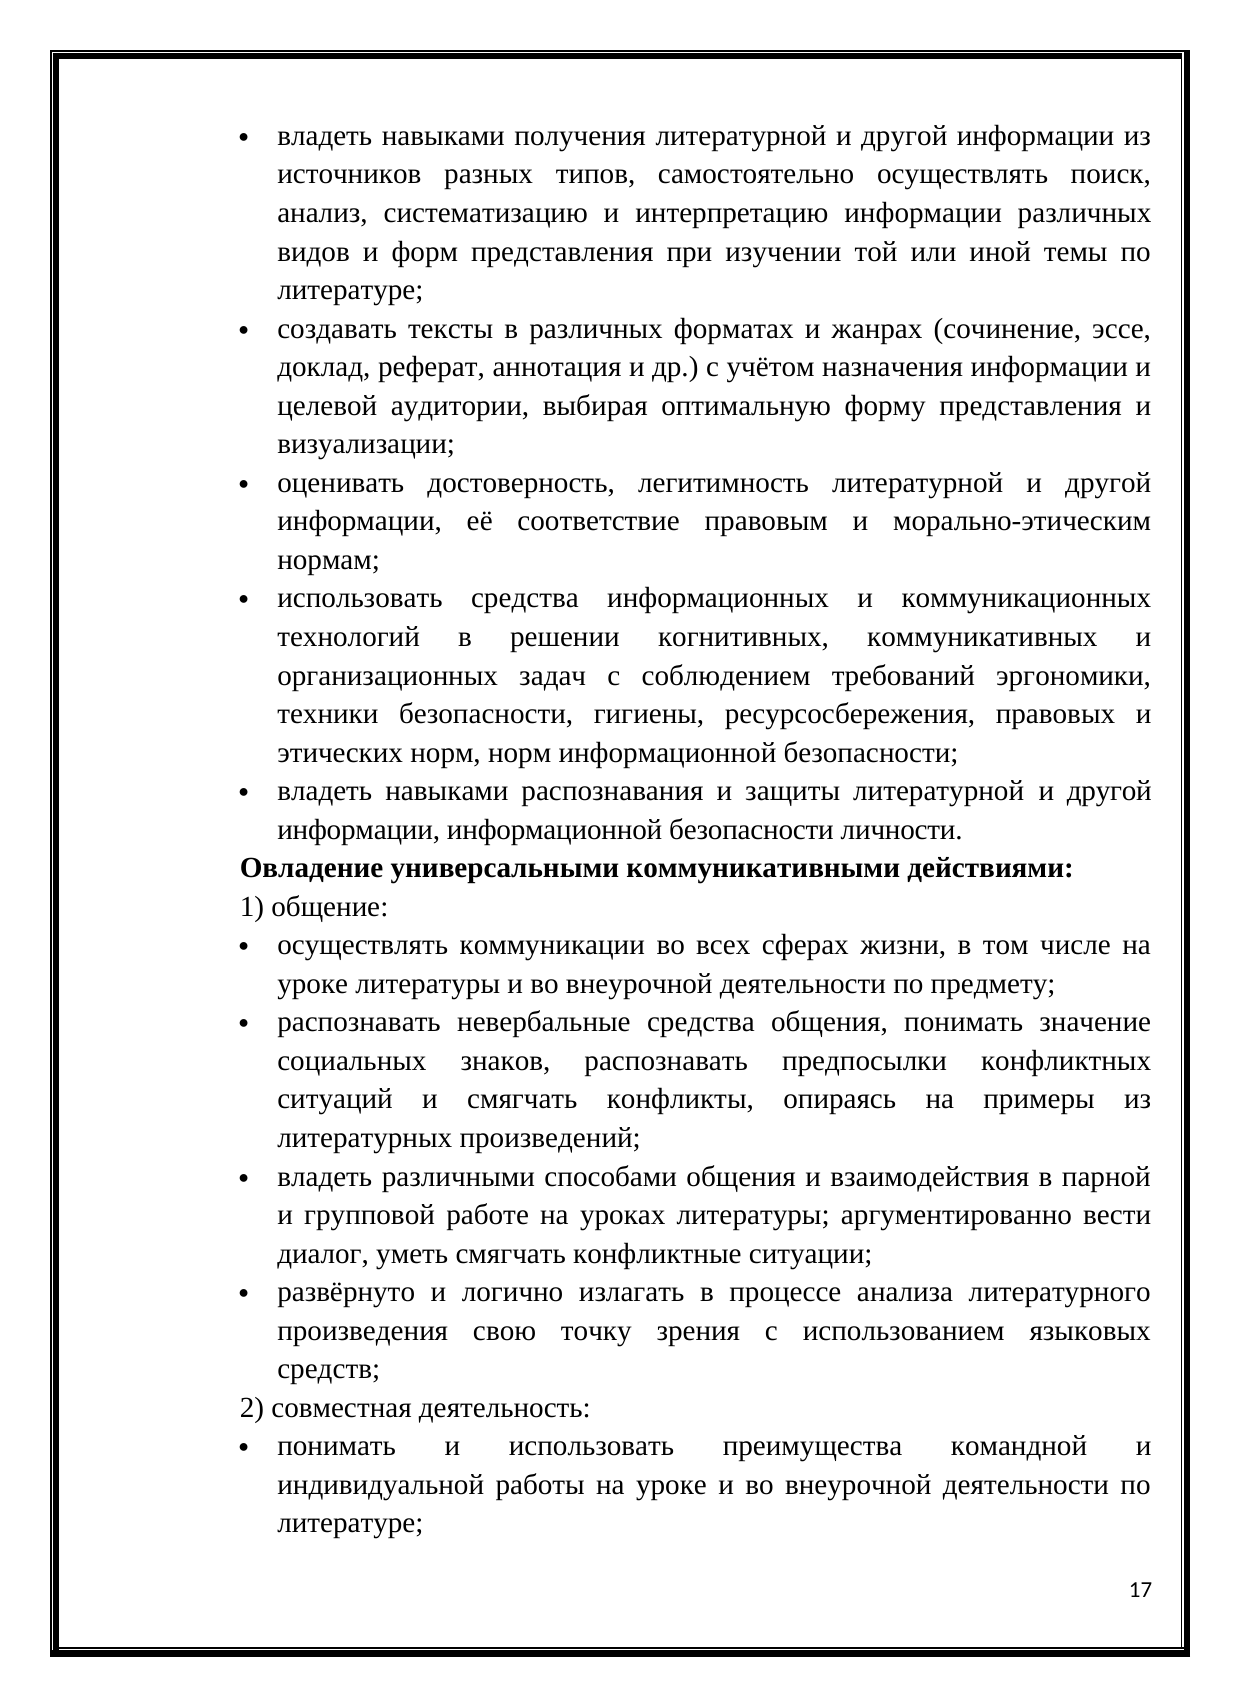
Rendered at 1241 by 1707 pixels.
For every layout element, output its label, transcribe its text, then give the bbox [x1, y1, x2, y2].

list владеть навыками распознавания и защиты литературной и другой информации, информационной безопасности личности. [239, 773, 1152, 845]
list владеть различными способами общения и взаимодействия в парной и групповой работе на уроках литературы; аргументированно вести диалог, уметь смягчать конфликтные ситуации; [239, 1159, 1152, 1269]
text 1) общение: [177, 889, 1152, 922]
list владеть навыками получения литературной и другой информации из источников разных типов, самостоятельно осуществлять поиск, анализ, систематизацию и интерпретацию информации различных видов и форм представления при изучении той или иной темы по литературе; [239, 118, 1152, 306]
list создавать тексты в различных форматах и жанрах (сочинение, эссе, доклад, реферат, аннотация и др.) с учётом назначения информации и целевой аудитории, выбирая оптимальную форму представления и визуализации; [239, 311, 1152, 460]
list осуществлять коммуникации во всех сферах жизни, в том числе на уроке литературы и во внеурочной деятельности по предмету; [239, 927, 1152, 999]
list распознавать невербальные средства общения, понимать значение социальных знаков, распознавать предпосылки конфликтных ситуаций и смягчать конфликты, опираясь на примеры из литературных произведений; [239, 1004, 1152, 1154]
list развёрнуто и логично излагать в процессе анализа литературного произведения свою точку зрения с использованием языковых средств; [239, 1274, 1152, 1385]
text 2) совместная деятельность: [177, 1390, 1152, 1423]
list использовать средства информационных и коммуникационных технологий в решении когнитивных, коммуникативных и организационных задач с соблюдением требований эргономики, техники безопасности, гигиены, ресурсосбережения, правовых и этических норм, норм информационной безопасности; [239, 581, 1152, 768]
list оценивать достоверность, легитимность литературной и другой информации, её соответствие правовым и морально-этическим нормам; [239, 465, 1152, 576]
text Овладение универсальными коммуникативными действиями: [177, 850, 1152, 884]
list понимать и использовать преимущества командной и индивидуальной работы на уроке и во внеурочной деятельности по литературе; [239, 1428, 1152, 1539]
